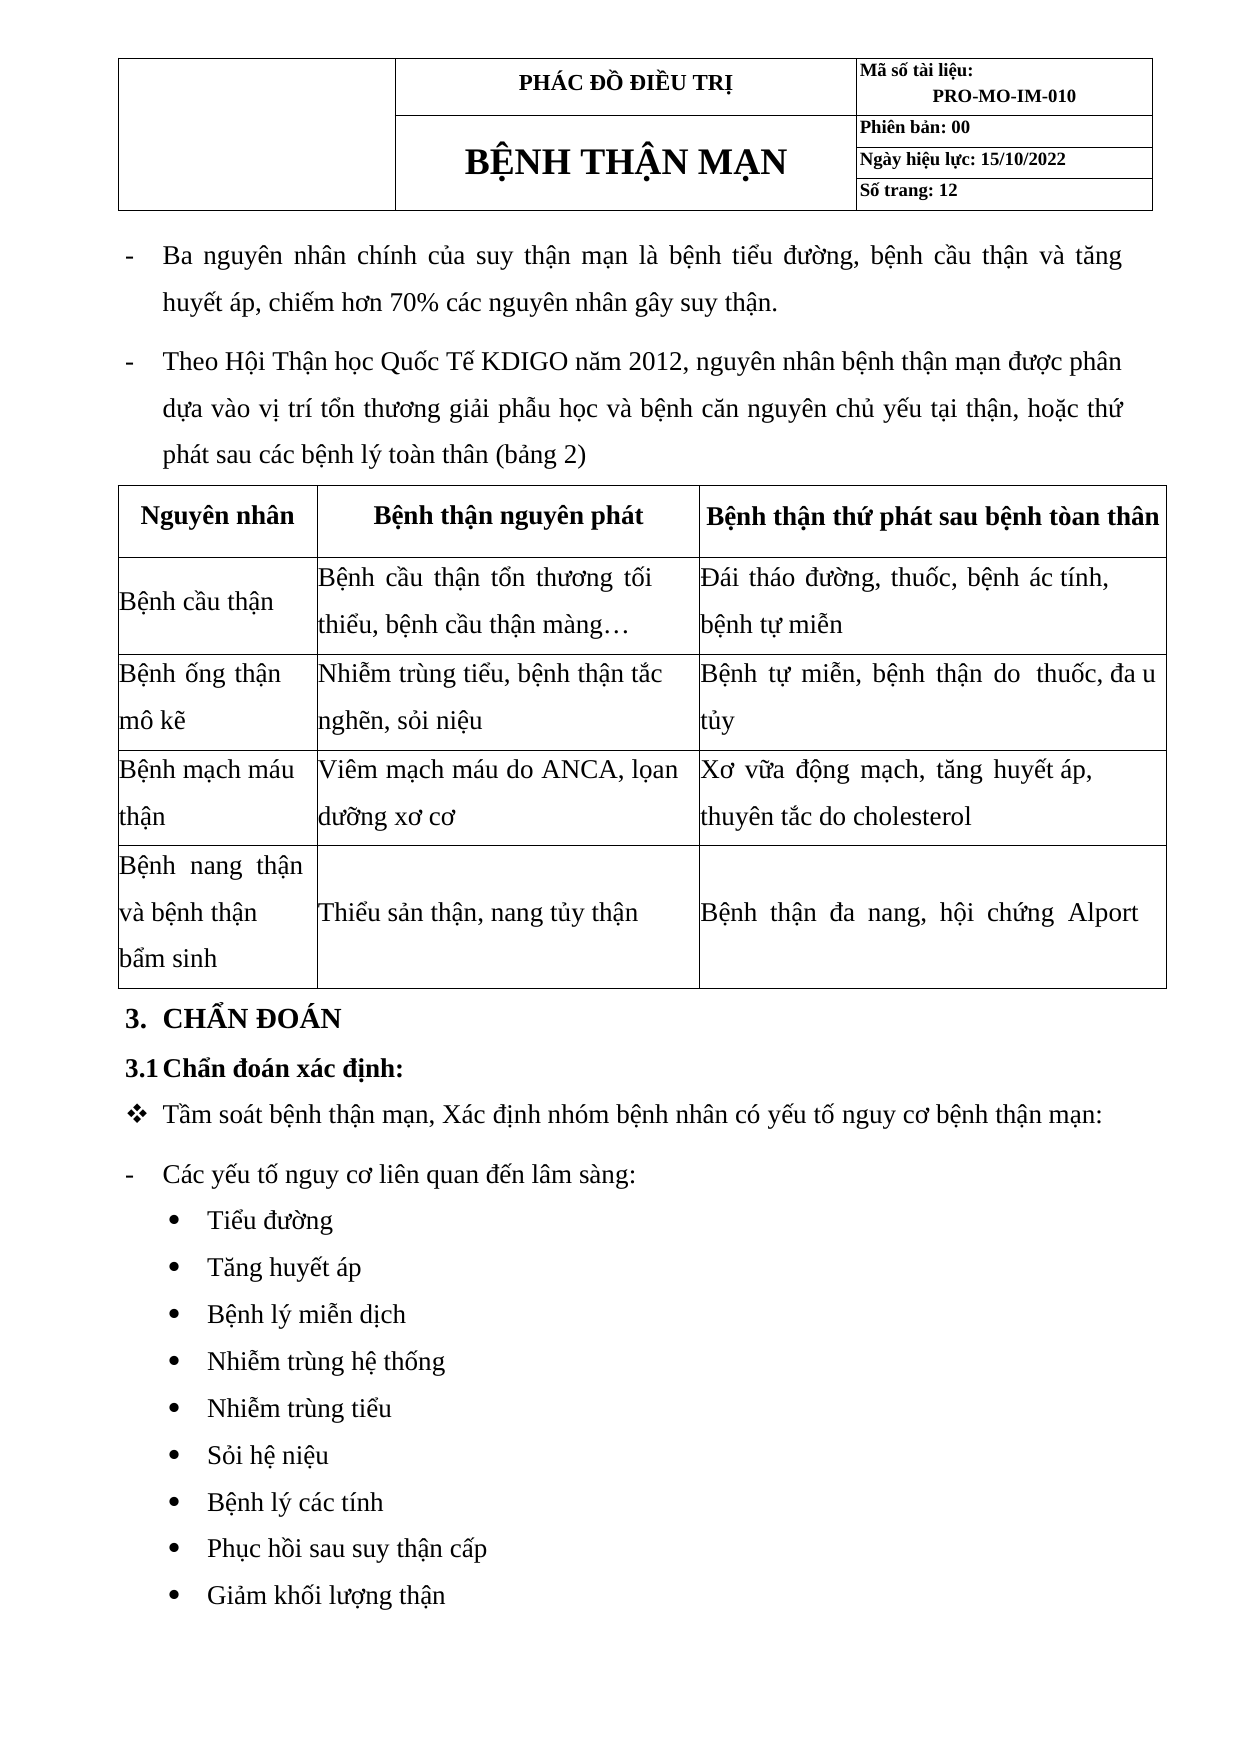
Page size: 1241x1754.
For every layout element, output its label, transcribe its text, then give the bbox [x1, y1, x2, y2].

table_cell Xơ vữa động mạch, tăng huyết áp, thuyên tắc do cholesterol [700, 751, 1166, 845]
table_cell Bệnh thận đa nang, hội chứng Alport [700, 846, 1166, 988]
table_header Nguyên nhân [119, 486, 317, 557]
list Bệnh lý các tính [169, 1486, 1152, 1517]
list Theo Hội Thận học Quốc Tế KDIGO năm 2012, nguyên nhân bệnh thận mạn được phân dựa vào vị trí tổn thương giải phẫu học và bệnh căn nguyên chủ yếu tại thận, hoặc thứ phát sau các bệnh lý toàn thân (bảng 2) [125, 345, 1124, 469]
list Tiểu đường [169, 1204, 1152, 1236]
table_cell Đái tháo đường, thuốc, bệnh ác tính, bệnh tự miễn [700, 558, 1166, 654]
list CHẨN ĐOÁN [125, 1001, 1152, 1035]
list Chẩn đoán xác định: [125, 1052, 1152, 1083]
table_cell Thiểu sản thận, nang tủy thận [318, 846, 699, 988]
table_header Bệnh thận nguyên phát [318, 486, 699, 557]
list Các yếu tố nguy cơ liên quan đến lâm sàng: [125, 1158, 1124, 1189]
table_cell Bệnh mạch máu thận [119, 751, 317, 845]
list Tăng huyết áp [169, 1251, 1152, 1282]
list Giảm khối lượng thận [169, 1579, 1152, 1611]
list Tầm soát bệnh thận mạn, Xác định nhóm bệnh nhân có yếu tố nguy cơ bệnh thận mạn: [125, 1098, 1152, 1129]
list Nhiễm trùng hệ thống [169, 1345, 1152, 1376]
table_cell Bệnh cầu thận tổn thương tối thiểu, bệnh cầu thận màng… [318, 558, 699, 654]
table_cell Nhiễm trùng tiểu, bệnh thận tắc nghẽn, sỏi niệu [318, 655, 699, 749]
list Sỏi hệ niệu [169, 1439, 1152, 1470]
table_cell Bệnh nang thận và bệnh thận bẩm sinh [119, 846, 317, 988]
list Bệnh lý miễn dịch [169, 1298, 1152, 1329]
list Phục hồi sau suy thận cấp [169, 1532, 1152, 1564]
table_cell Bệnh cầu thận [119, 558, 317, 654]
list Ba nguyên nhân chính của suy thận mạn là bệnh tiểu đường, bệnh cầu thận và tăng huyết áp, chiếm hơn 70% các nguyên nhân gây suy thận. [125, 239, 1124, 317]
table_cell Bệnh tự miễn, bệnh thận do thuốc, đa u tủy [700, 655, 1166, 749]
list Nhiễm trùng tiểu [169, 1392, 1152, 1423]
table_cell Viêm mạch máu do ANCA, lọan dưỡng xơ cơ [318, 751, 699, 845]
table_cell Bệnh ống thận mô kẽ [119, 655, 317, 749]
table_header Bệnh thận thứ phát sau bệnh tòan thân [700, 486, 1166, 557]
